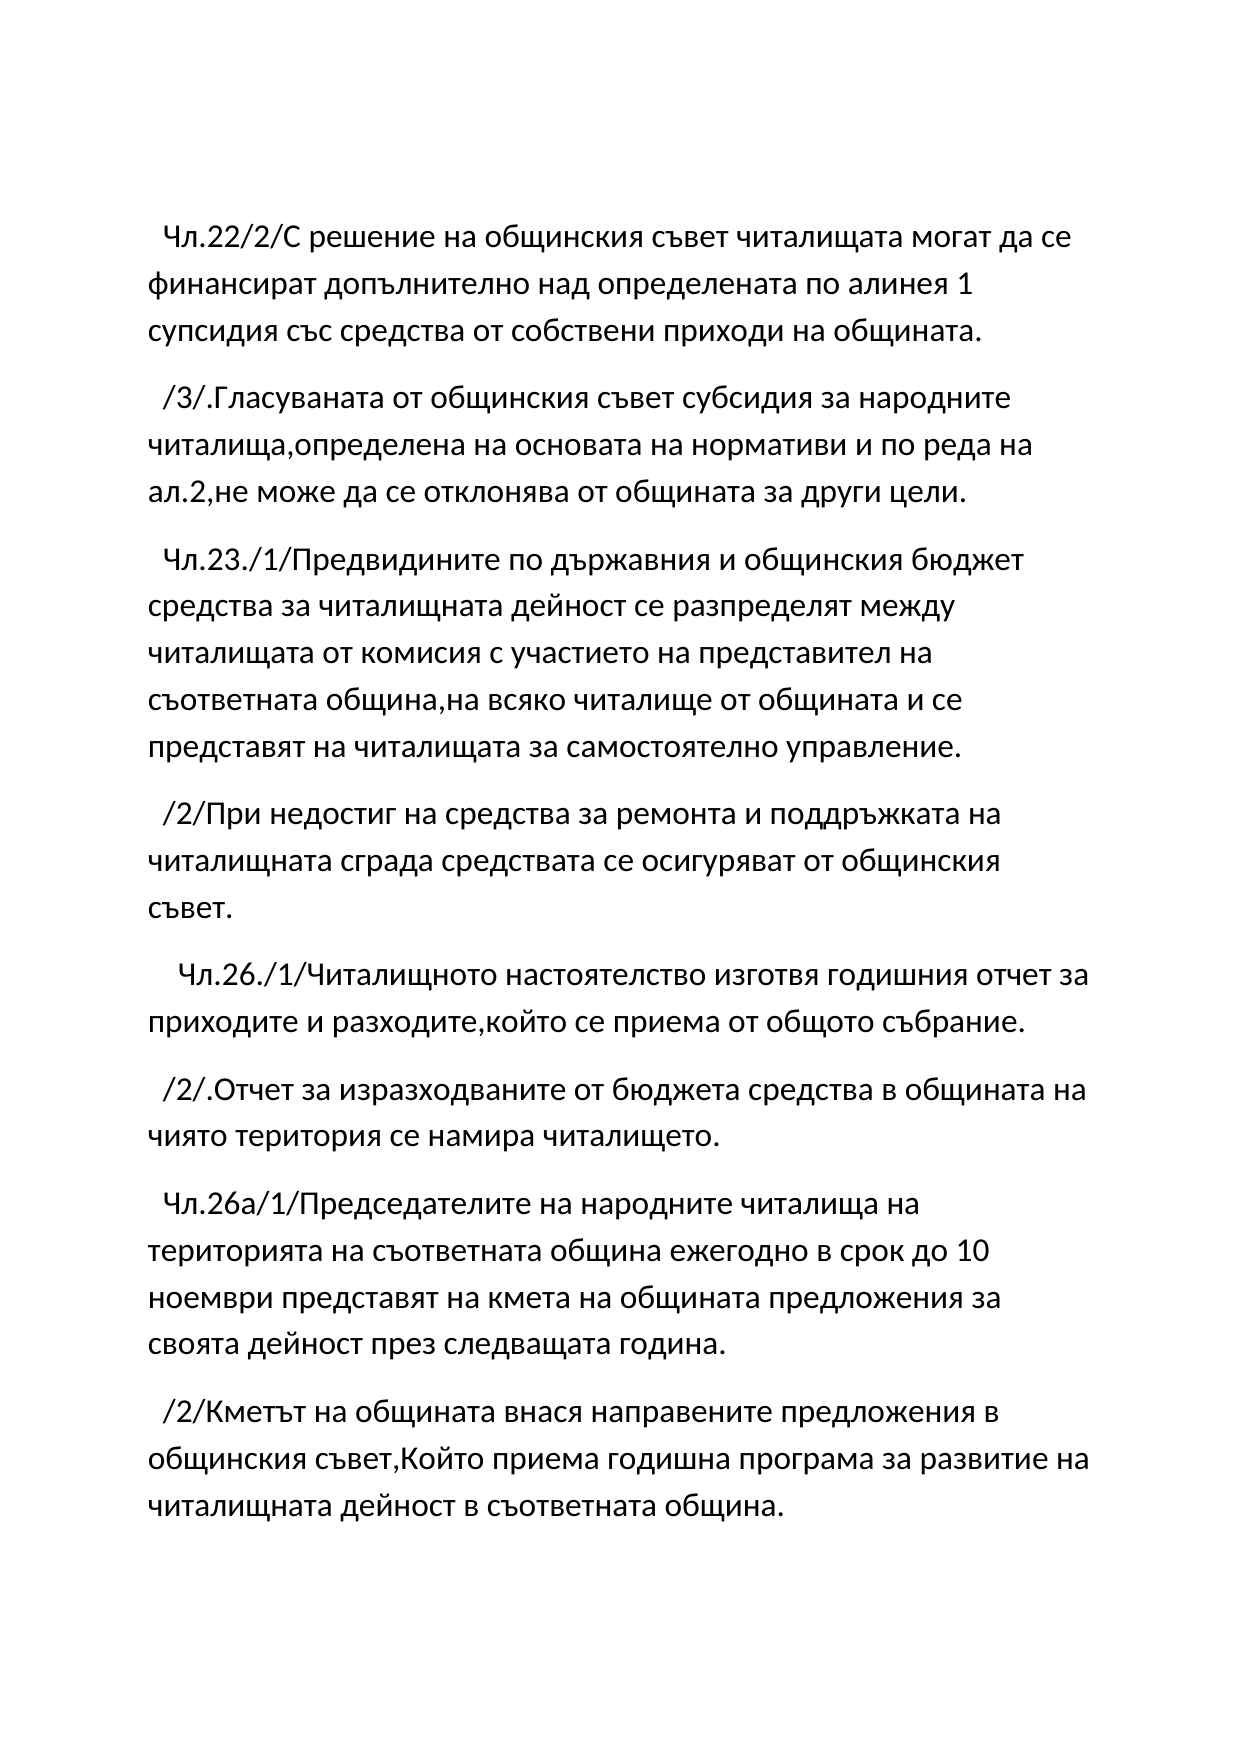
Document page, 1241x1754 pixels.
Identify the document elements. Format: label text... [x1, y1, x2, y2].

text /2/При недостиг на средства за ремонта и поддръжката на читалищната сграда средствата се осигуряват от общинския съвет. [148, 792, 1093, 926]
text Чл.22/2/С решение на общинския съвет читалищата могат да се финансират допълнително над определената по алинея 1 супсидия със средства от собствени приходи на общината. [148, 215, 1093, 349]
text Чл.23./1/Предвидините по държавния и общинския бюджет средства за читалищната дейност се разпределят между читалищата от комисия с участието на представител на съответната община,на всяко читалище от общината и се представят на читалищата за самостоятелно управление. [148, 537, 1093, 765]
text Чл.26./1/Читалищното настоятелство изготвя годишния отчет за приходите и разходите,който се приема от общото събрание. [148, 953, 1093, 1041]
text /3/.Гласуваната от общинския съвет субсидия за народните читалища,определена на основата на нормативи и по реда на ал.2,не може да се отклонява от общината за други цели. [148, 376, 1093, 511]
text /2/Кметът на общината внася направените предложения в общинския съвет,Който приема годишна програма за развитие на читалищната дейност в съответната община. [148, 1390, 1093, 1524]
text /2/.Отчет за изразходваните от бюджета средства в общината на чиято територия се намира читалището. [148, 1068, 1093, 1155]
text Чл.26а/1/Председателите на народните читалища на територията на съответната община ежегодно в срок до 10 ноември представят на кмета на общината предложения за своята дейност през следващата година. [148, 1182, 1093, 1363]
